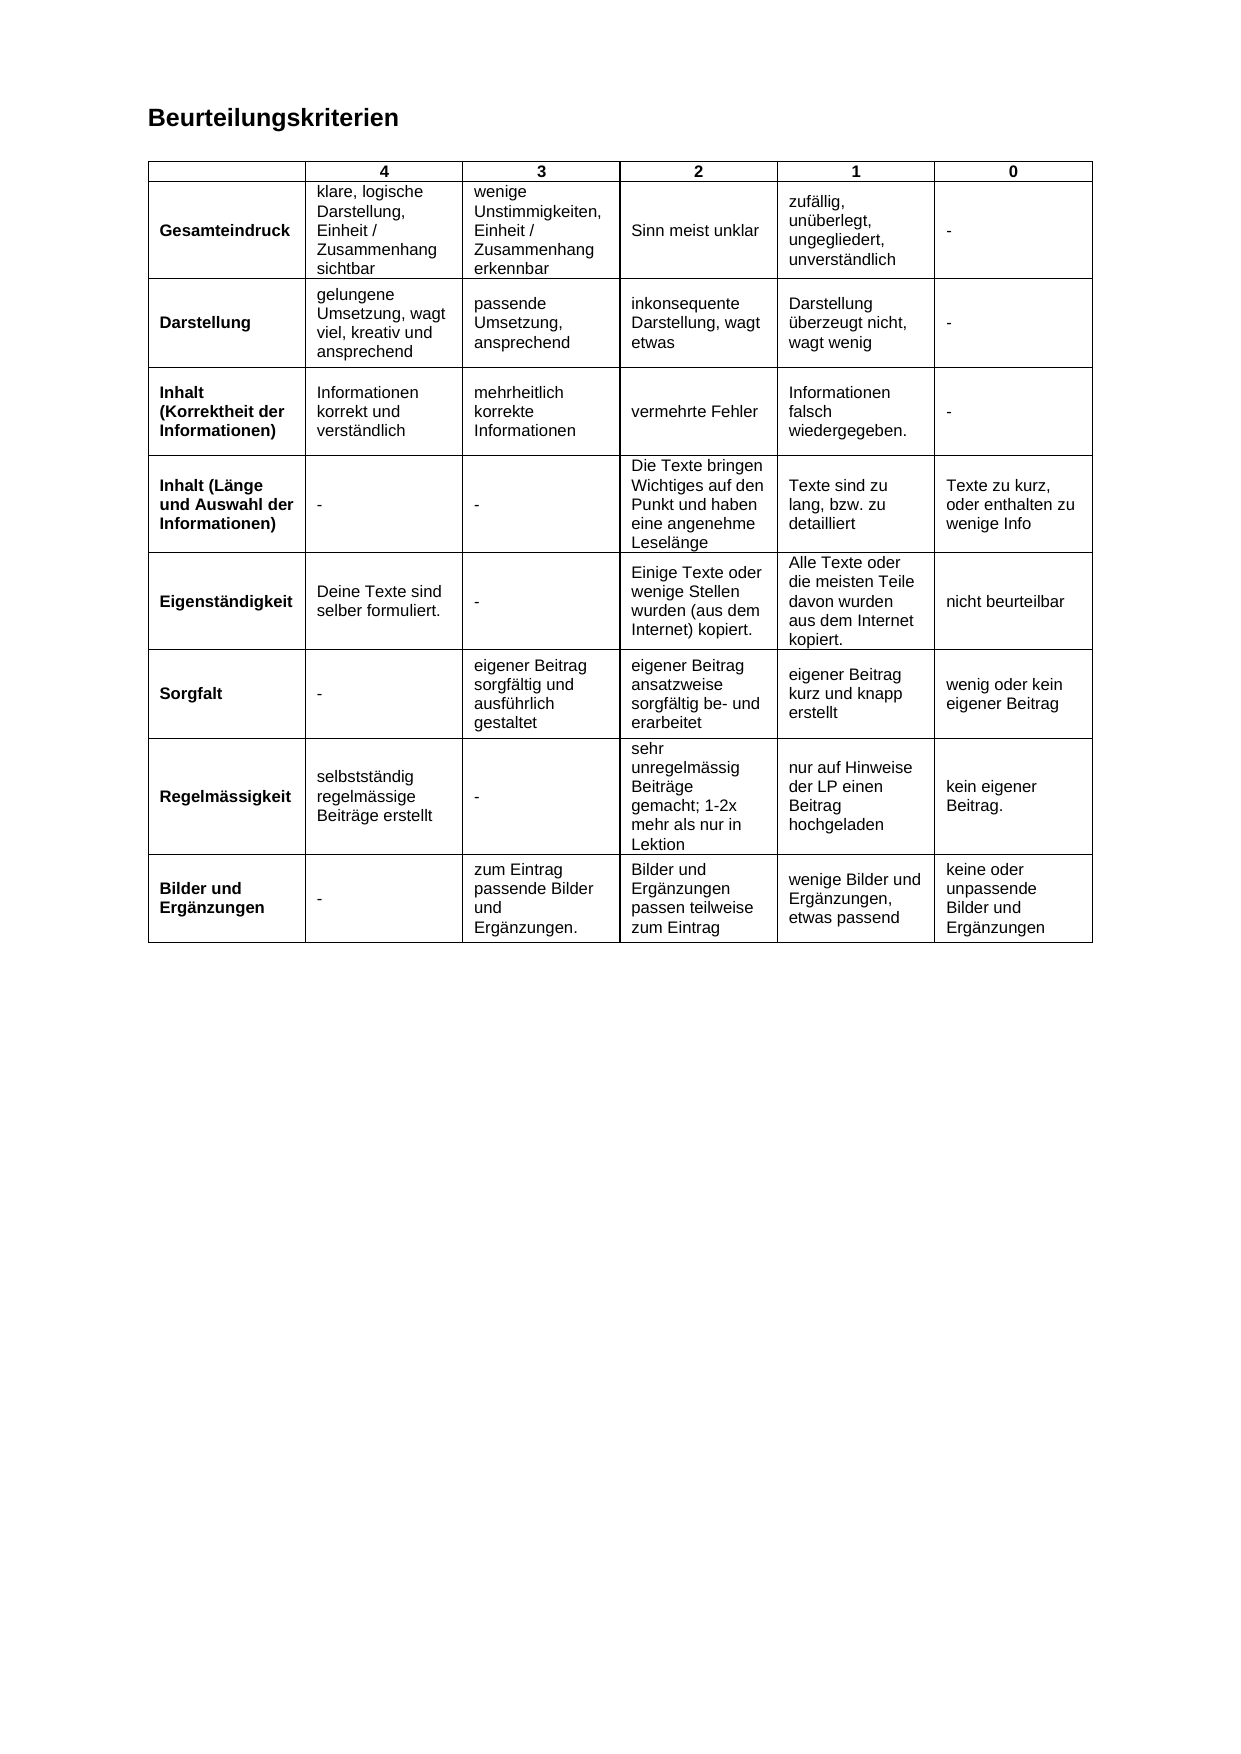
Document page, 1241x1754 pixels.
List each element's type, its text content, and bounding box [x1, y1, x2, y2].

table_header 3 [463, 162, 619, 181]
table_cell eigener Beitrag sorgfältig und ausführlich gestaltet [463, 650, 619, 737]
table_cell nur auf Hinweise der LP einen Beitrag hochgeladen [778, 739, 934, 853]
table_cell Bilder und Ergänzungen passen teilweise zum Eintrag [621, 855, 777, 942]
table_cell sehr unregelmässig Beiträge gemacht; 1-2x mehr als nur in Lektion [621, 739, 777, 853]
table_header 2 [621, 162, 777, 181]
table_cell - [935, 368, 1092, 455]
table_cell - [935, 182, 1092, 278]
table_cell Darstellung [149, 279, 305, 367]
table_cell wenige Unstimmigkeiten, Einheit / Zusammenhang erkennbar [463, 182, 619, 278]
table_cell - [306, 456, 462, 552]
table_header 1 [778, 162, 934, 181]
table_cell eigener Beitrag kurz und knapp erstellt [778, 650, 934, 737]
table_cell Bilder und Ergänzungen [149, 855, 305, 942]
table_cell Inhalt (Korrektheit der Informationen) [149, 368, 305, 455]
table_cell - [463, 456, 619, 552]
table_cell nicht beurteilbar [935, 553, 1092, 649]
table_cell Sorgfalt [149, 650, 305, 737]
table_cell zufällig, unüberlegt, ungegliedert, unverständlich [778, 182, 934, 278]
table_cell Alle Texte oder die meisten Teile davon wurden aus dem Internet kopiert. [778, 553, 934, 649]
table_cell selbstständig regelmässige Beiträge erstellt [306, 739, 462, 853]
table_cell eigener Beitrag ansatzweise sorgfältig be- und erarbeitet [621, 650, 777, 737]
table_cell Darstellung überzeugt nicht, wagt wenig [778, 279, 934, 367]
table_cell Informationen korrekt und verständlich [306, 368, 462, 455]
table_cell Regelmässigkeit [149, 739, 305, 853]
table_cell - [463, 739, 619, 853]
table_header [149, 162, 305, 181]
table_header 4 [306, 162, 462, 181]
table_cell inkonsequente Darstellung, wagt etwas [621, 279, 777, 367]
table_cell keine oder unpassende Bilder und Ergänzungen [935, 855, 1092, 942]
table_cell passende Umsetzung, ansprechend [463, 279, 619, 367]
table_cell - [463, 553, 619, 649]
table_cell Eigenständigkeit [149, 553, 305, 649]
table_cell klare, logische Darstellung, Einheit / Zusammenhang sichtbar [306, 182, 462, 278]
table_cell Einige Texte oder wenige Stellen wurden (aus dem Internet) kopiert. [621, 553, 777, 649]
table_cell Die Texte bringen Wichtiges auf den Punkt und haben eine angenehme Leselänge [621, 456, 777, 552]
table_cell Gesamteindruck [149, 182, 305, 278]
table_cell Deine Texte sind selber formuliert. [306, 553, 462, 649]
table_cell - [935, 279, 1092, 367]
table_cell Inhalt (Länge und Auswahl der Informationen) [149, 456, 305, 552]
table_cell - [306, 855, 462, 942]
table_cell vermehrte Fehler [621, 368, 777, 455]
text Beurteilungskriterien [148, 103, 1093, 132]
table_cell kein eigener Beitrag. [935, 739, 1092, 853]
table_cell Texte zu kurz, oder enthalten zu wenige Info [935, 456, 1092, 552]
table_cell Informationen falsch wiedergegeben. [778, 368, 934, 455]
table_cell Texte sind zu lang, bzw. zu detailliert [778, 456, 934, 552]
table_cell wenig oder kein eigener Beitrag [935, 650, 1092, 737]
table_cell mehrheitlich korrekte Informationen [463, 368, 619, 455]
table_cell - [306, 650, 462, 737]
table_cell wenige Bilder und Ergänzungen, etwas passend [778, 855, 934, 942]
table_cell zum Eintrag passende Bilder und Ergänzungen. [463, 855, 619, 942]
table_header 0 [935, 162, 1092, 181]
table_cell gelungene Umsetzung, wagt viel, kreativ und ansprechend [306, 279, 462, 367]
table_cell Sinn meist unklar [621, 182, 777, 278]
